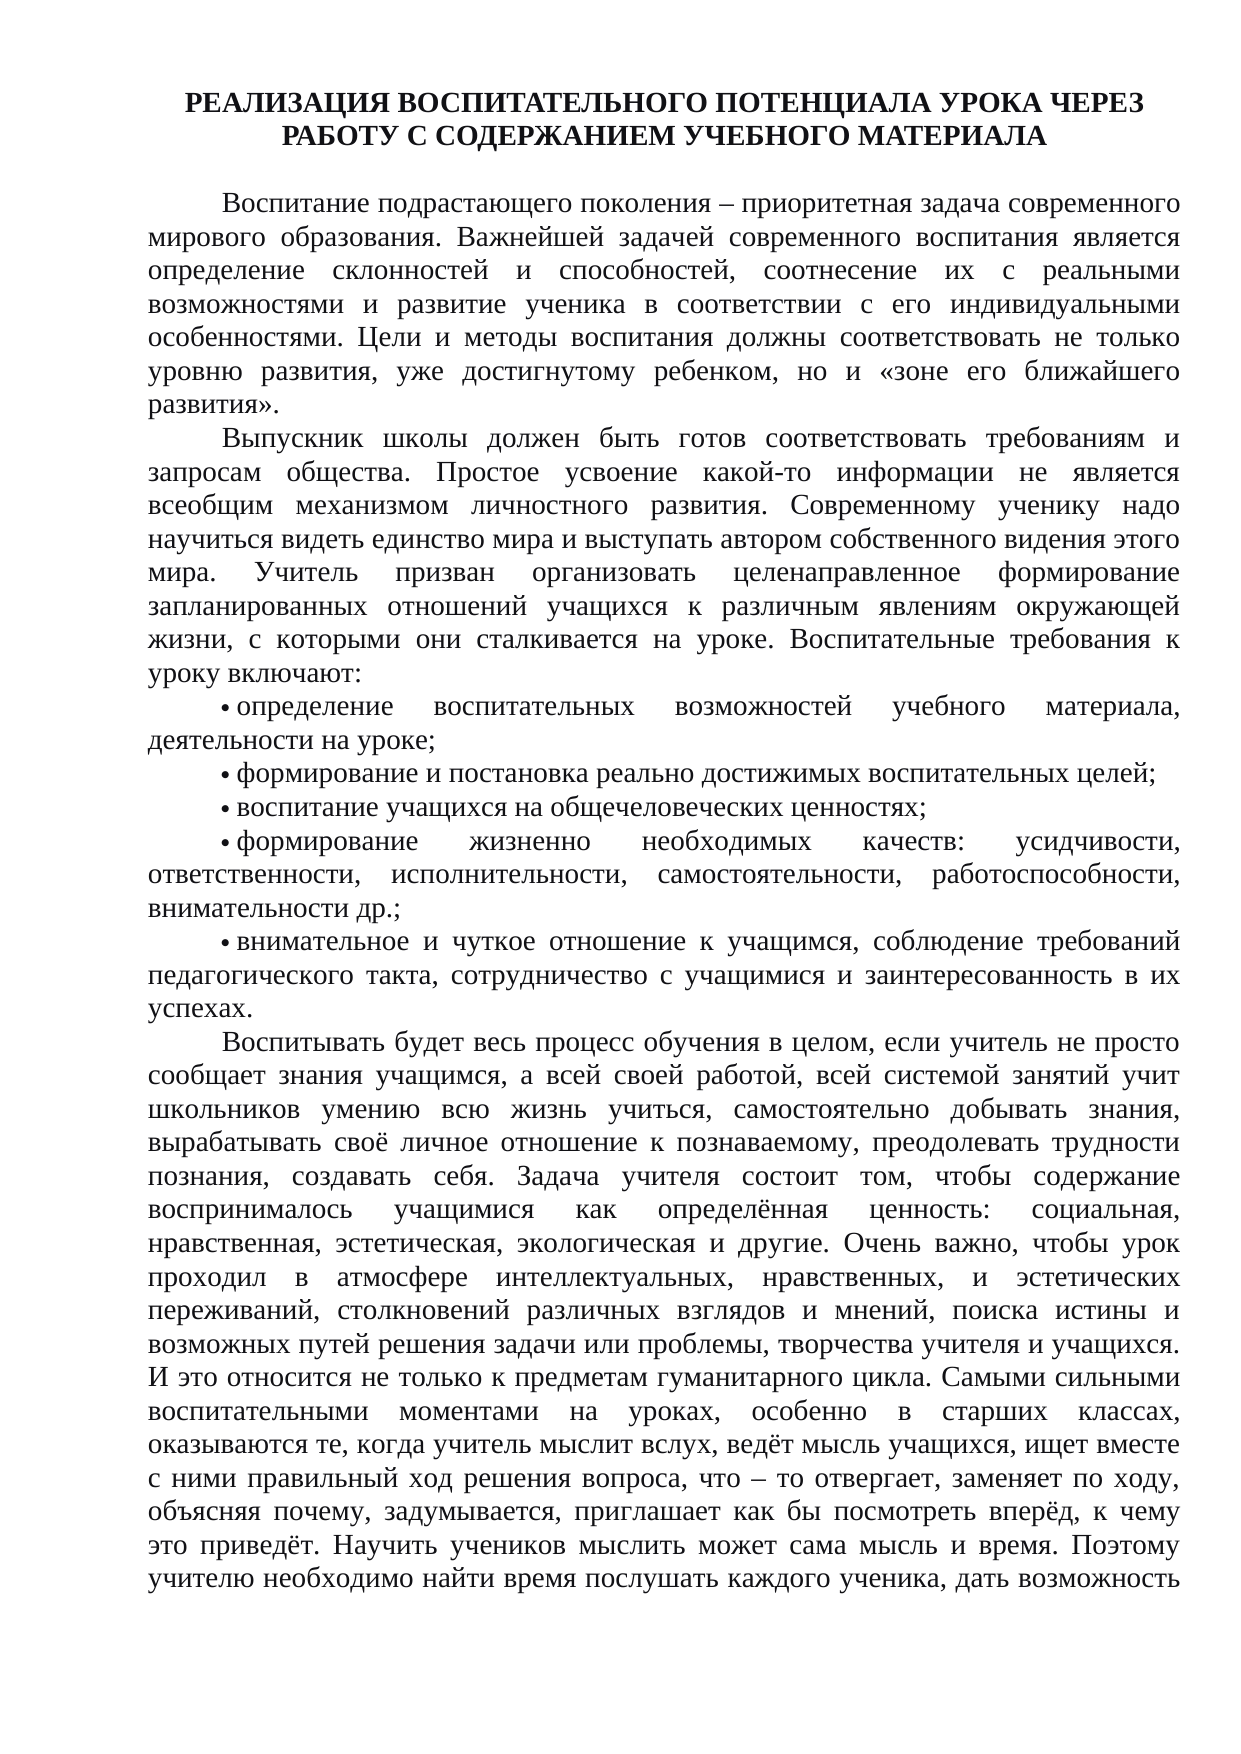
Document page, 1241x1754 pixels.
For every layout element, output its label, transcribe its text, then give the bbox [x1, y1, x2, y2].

list формирование жизненно необходимых качеств: усидчивости, ответственности, исполнительности, самостоятельности, работоспособности, внимательности др.; [148, 823, 1181, 923]
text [148, 1024, 1181, 1594]
list внимательное и чуткое отношение к учащимся, соблюдение требований педагогического такта, сотрудничество с учащимися и заинтересованность в их успехах. [148, 923, 1181, 1024]
list воспитание учащихся на общечеловеческих ценностях; [148, 789, 1181, 823]
list формирование и постановка реально достижимых воспитательных целей; [148, 756, 1181, 789]
text Воспитание подрастающего поколения – приоритетная задача современного мирового образования. Важнейшей задачей современного воспитания является определение склонностей и способностей, соотнесение их с реальными возможностями и развитие ученика в соответствии с его индивидуальными особенностями. Цели и методы воспитания должны соответствовать не только уровню развития, уже достигнутому ребенком, но и «зоне его ближайшего развития». [148, 185, 1181, 420]
text Выпускник школы должен быть готов соответствовать требованиям и запросам общества. Простое усвоение какой-то информации не является всеобщим механизмом личностного развития. Современному ученику надо научиться видеть единство мира и выступать автором собственного видения этого мира. Учитель призван организовать целенаправленное формирование запланированных отношений учащихся к различным явлениям окружающей жизни, с которыми они сталкивается на уроке. Воспитательные требования к уроку включают: [148, 420, 1181, 688]
list определение воспитательных возможностей учебного материала, деятельности на уроке; [148, 688, 1181, 756]
text РЕАЛИЗАЦИЯ ВОСПИТАТЕЛЬНОГО ПОТЕНЦИАЛА УРОКА ЧЕРЕЗ РАБОТУ С СОДЕРЖАНИЕМ УЧЕБНОГО МАТЕРИАЛА [148, 85, 1181, 152]
